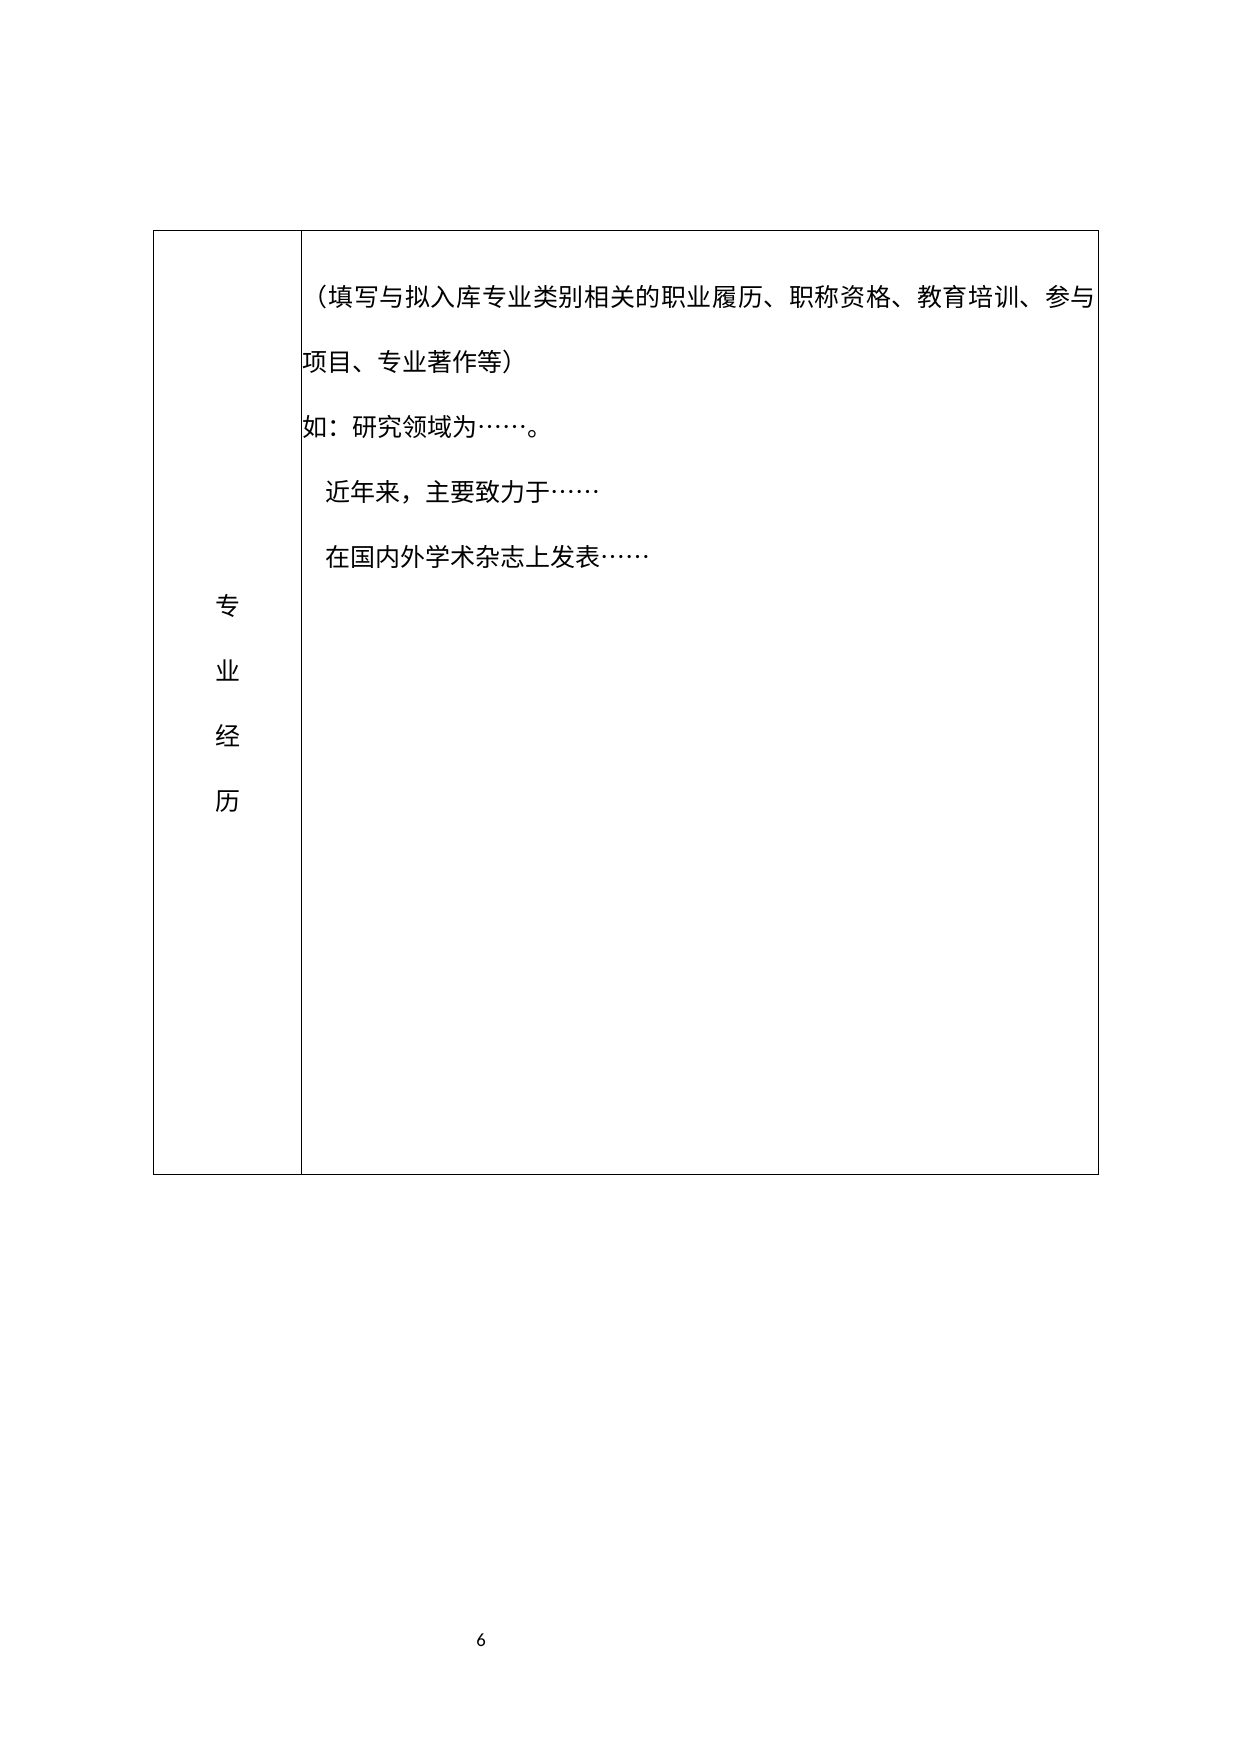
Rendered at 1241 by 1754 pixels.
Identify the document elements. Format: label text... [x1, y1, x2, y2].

table_cell 专 业 经 历 [154, 231, 301, 1173]
table_cell （填写与拟入库专业类别相关的职业履历、职称资格、教育培训、参与项目、专业著作等） 如：研究领域为……。 近年来，主要致力于…… 在国内外学术杂志上发表…… [302, 231, 1098, 1173]
